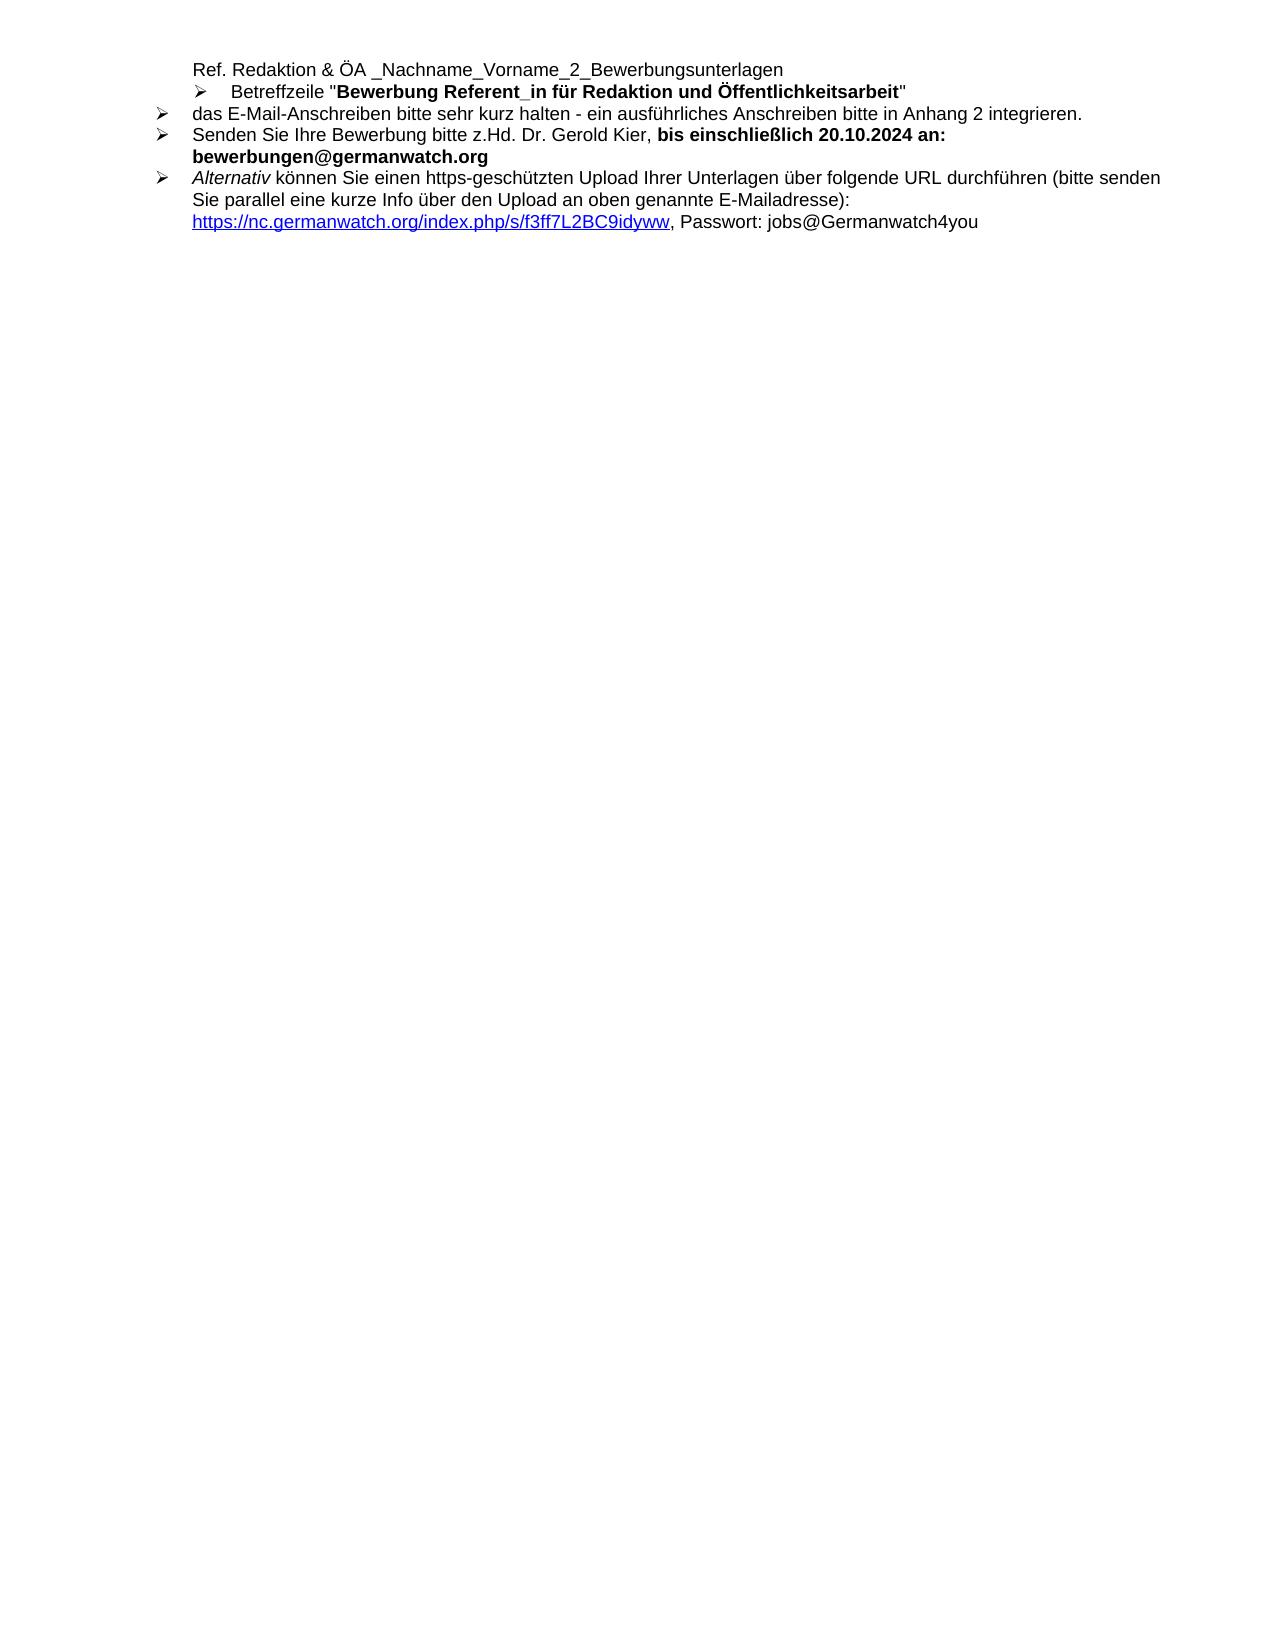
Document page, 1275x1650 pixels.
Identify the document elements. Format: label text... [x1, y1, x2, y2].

list Betreffzeile "Bewerbung Referent_in für Redaktion und Öffentlichkeitsarbeit" [193, 81, 1181, 102]
list Alternativ können Sie einen https-geschützten Upload Ihrer Unterlagen über folgende URL durchführen (bitte senden Sie parallel eine kurze Info über den Upload an oben genannte E-Mailadresse): https://nc.germanwatch.org/index.php/s/f3ff7L2BC9idyww, Passwort: jobs@Germanwatch4you [155, 167, 1181, 232]
list Senden Sie Ihre Bewerbung bitte z.Hd. Dr. Gerold Kier, bis einschließlich 20.10.2024 an: bewerbungen@germanwatch.org [155, 124, 1181, 167]
list Ref. Redaktion & ÖA _Nachname_Vorname_2_Bewerbungsunterlagen [192, 59, 1181, 81]
list das E-Mail-Anschreiben bitte sehr kurz halten - ein ausführliches Anschreiben bitte in Anhang 2 integrieren. [155, 102, 1181, 124]
